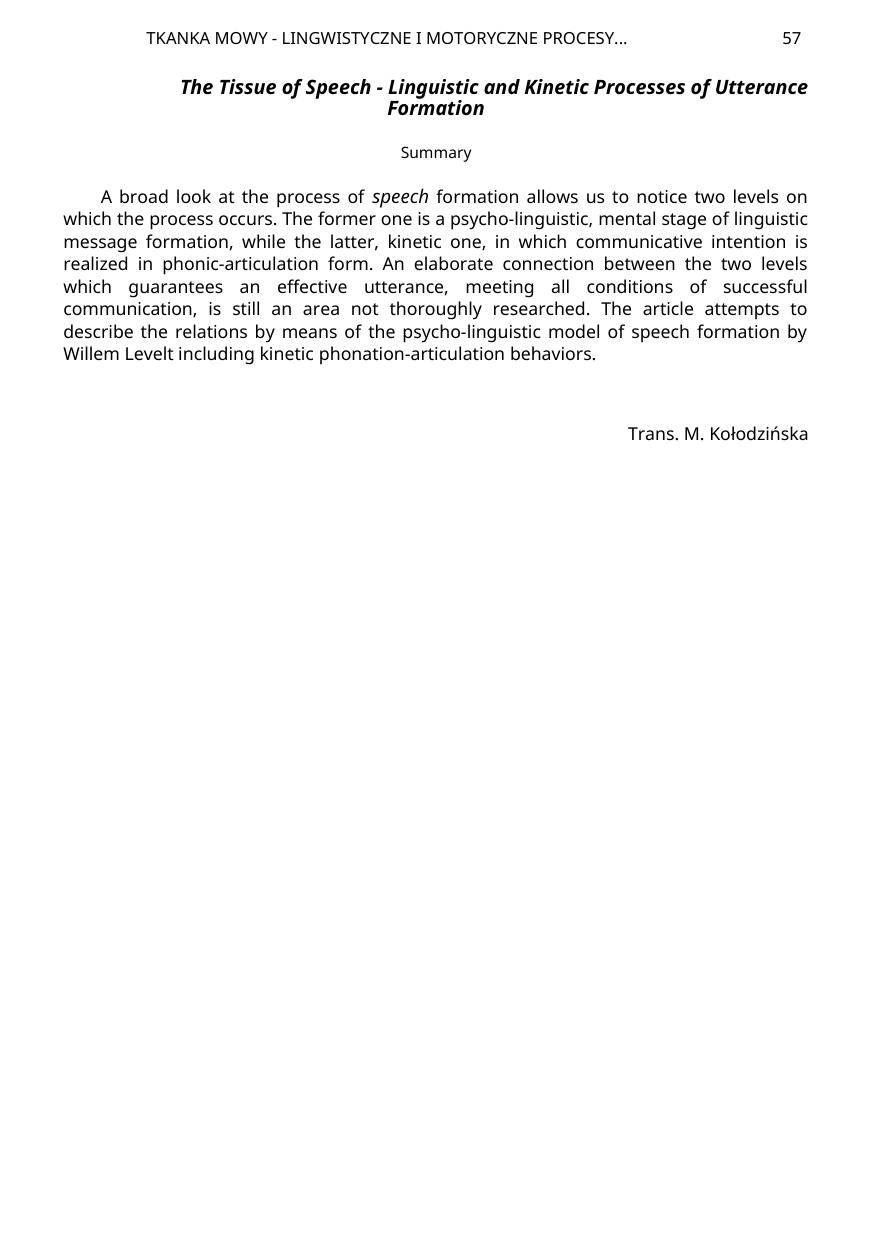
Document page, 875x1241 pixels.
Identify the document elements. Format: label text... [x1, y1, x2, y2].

text TKANKA MOWY - LINGWISTYCZNE I MOTORYCZNE PROCESY... [146, 31, 628, 48]
text Summary [63, 146, 809, 161]
text The Tissue of Speech - Linguistic and Kinetic Processes of Utterance [294, 79, 707, 99]
text The Tissue of Speech - Linguistic and Kinetic Processes of Utterance [63, 79, 298, 99]
text 57 [782, 31, 801, 48]
text Trans. M. Kołodzińska [63, 427, 809, 444]
text Formation [63, 99, 809, 119]
text A broad look at the process of speech formation allows us to notice two levels on which the process occurs. The former one is a psycho-linguistic, mental stage of linguistic message formation, while the latter, kinetic one, in which communicative intention is realized in phonic-articulation form. An elaborate connection between the two levels which guarantees an effective utterance, meeting all conditions of successful communication, is still an area not thoroughly researched. The article attempts to describe the relations by means of the psycho-linguistic model of speech formation by Willem Levelt including kinetic phonation-articulation behaviors. [63, 185, 809, 365]
